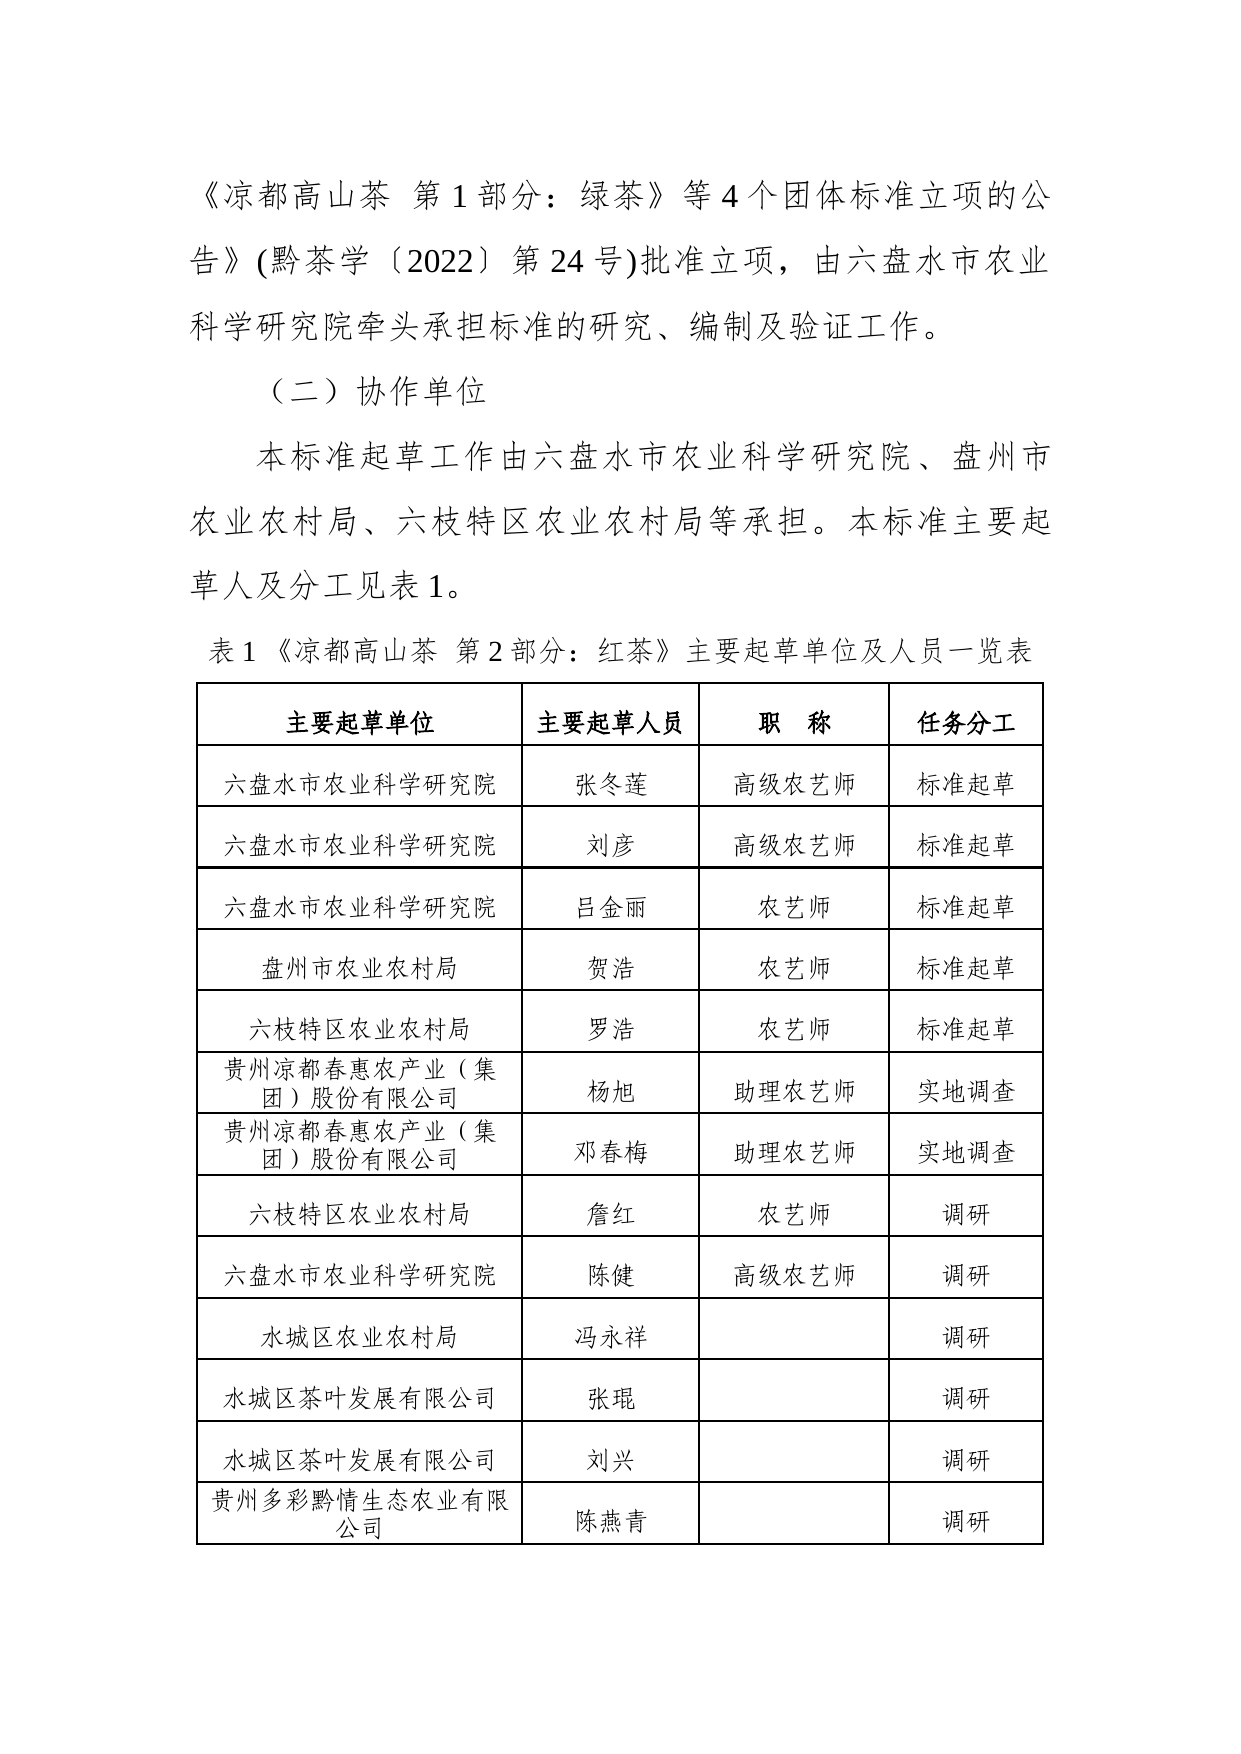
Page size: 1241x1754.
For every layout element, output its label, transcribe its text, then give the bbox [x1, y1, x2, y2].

table_cell 农艺师 [700, 869, 888, 928]
table_header 主要起草单位 [198, 684, 521, 743]
table_cell 六盘水市农业科学研究院 [198, 746, 521, 805]
table_cell 调研 [890, 1237, 1042, 1297]
list （二）协作单位 [187, 357, 1053, 422]
table_header 任务分工 [890, 684, 1042, 743]
table_cell 水城区茶叶发展有限公司 [198, 1422, 521, 1481]
table_cell 实地调查 [890, 1114, 1042, 1174]
table_cell 贵州多彩黔情生态农业有限公司 [198, 1483, 521, 1542]
table_cell [700, 1299, 888, 1358]
table_cell 标准起草 [890, 991, 1042, 1051]
table_cell 张冬莲 [523, 746, 698, 805]
table_cell 陈燕青 [523, 1483, 698, 1542]
table_cell 农艺师 [700, 930, 888, 989]
table_cell 吕金丽 [523, 869, 698, 928]
list 本标准起草工作由六盘水市农业科学研究院、盘州市农业农村局、六枝特区农业农村局等承担。本标准主要起草人及分工见表1。 [187, 422, 1053, 617]
table_cell 盘州市农业农村局 [198, 930, 521, 989]
table_cell 农艺师 [700, 1176, 888, 1235]
table_cell 高级农艺师 [700, 1237, 888, 1297]
text 表1 《凉都高山茶 第2部分：红茶》主要起草单位及人员一览表 [187, 617, 1053, 682]
table_cell 调研 [890, 1176, 1042, 1235]
table_cell 冯永祥 [523, 1299, 698, 1358]
table_cell 高级农艺师 [700, 807, 888, 866]
table_cell 六盘水市农业科学研究院 [198, 807, 521, 866]
table_header 主要起草人员 [523, 684, 698, 743]
table_cell [700, 1360, 888, 1419]
table_cell 杨旭 [523, 1053, 698, 1112]
table_cell 高级农艺师 [700, 746, 888, 805]
table_cell 调研 [890, 1422, 1042, 1481]
table_cell 六盘水市农业科学研究院 [198, 869, 521, 928]
table_cell 调研 [890, 1299, 1042, 1358]
table_cell 罗浩 [523, 991, 698, 1051]
table_cell 贵州凉都春惠农产业（集团）股份有限公司 [198, 1114, 521, 1174]
table_cell 助理农艺师 [700, 1053, 888, 1112]
table_cell 六枝特区农业农村局 [198, 1176, 521, 1235]
table_cell 詹红 [523, 1176, 698, 1235]
table_cell 贵州凉都春惠农产业（集团）股份有限公司 [198, 1053, 521, 1112]
table_cell 刘兴 [523, 1422, 698, 1481]
table_cell 水城区农业农村局 [198, 1299, 521, 1358]
table_cell 助理农艺师 [700, 1114, 888, 1174]
table_cell [700, 1483, 888, 1542]
table_cell 调研 [890, 1360, 1042, 1419]
table_cell 标准起草 [890, 807, 1042, 866]
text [187, 162, 1053, 357]
table_cell 实地调查 [890, 1053, 1042, 1112]
table_cell 标准起草 [890, 869, 1042, 928]
table_cell 陈健 [523, 1237, 698, 1297]
table_cell 张琨 [523, 1360, 698, 1419]
table_cell 标准起草 [890, 746, 1042, 805]
table_cell 邓春梅 [523, 1114, 698, 1174]
table_cell [700, 1422, 888, 1481]
table_cell 六盘水市农业科学研究院 [198, 1237, 521, 1297]
table_cell 水城区茶叶发展有限公司 [198, 1360, 521, 1419]
table_cell 刘彦 [523, 807, 698, 866]
table_cell 调研 [890, 1483, 1042, 1542]
table_cell 标准起草 [890, 930, 1042, 989]
table_cell 六枝特区农业农村局 [198, 991, 521, 1051]
table_cell 贺浩 [523, 930, 698, 989]
table_cell 农艺师 [700, 991, 888, 1051]
table_header 职 称 [700, 684, 888, 743]
